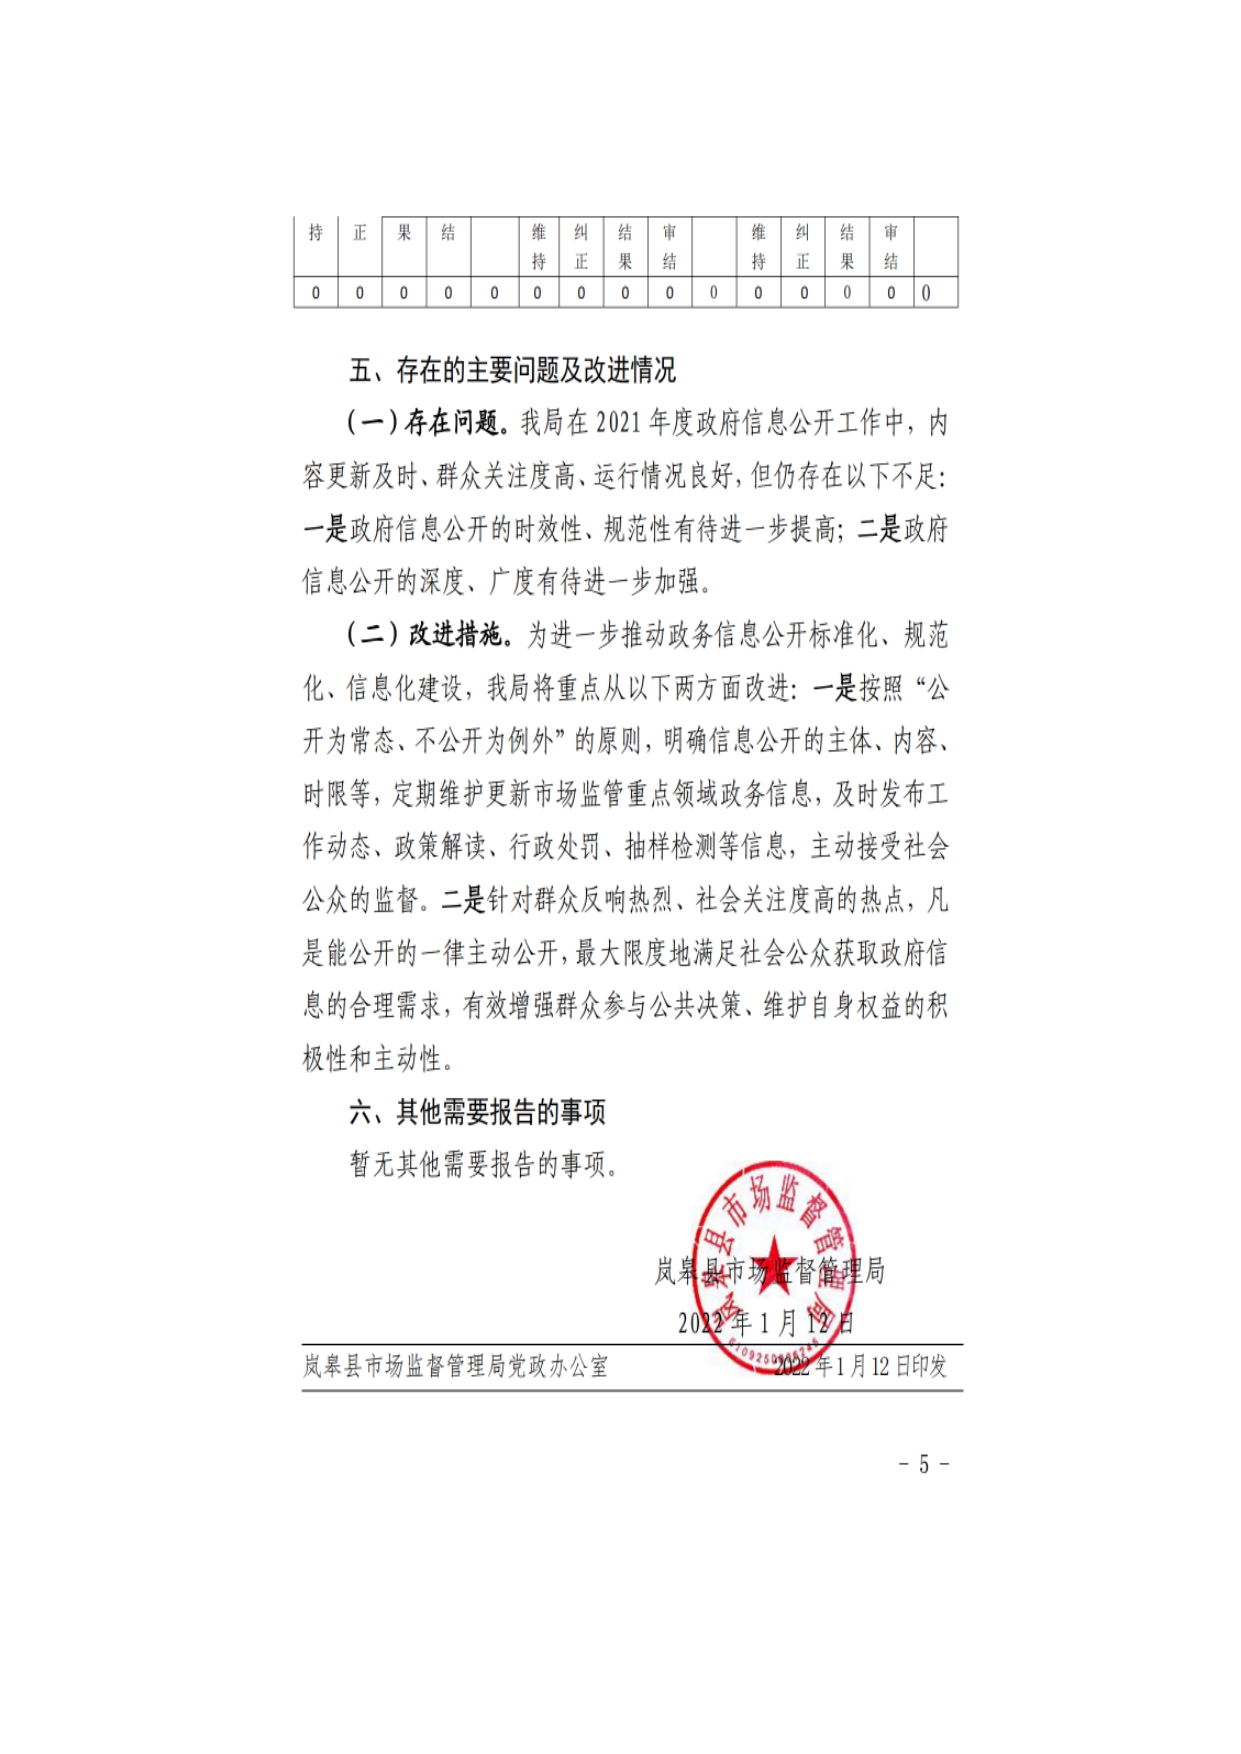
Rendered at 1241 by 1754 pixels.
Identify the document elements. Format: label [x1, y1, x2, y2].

picture [187, 162, 1052, 1496]
